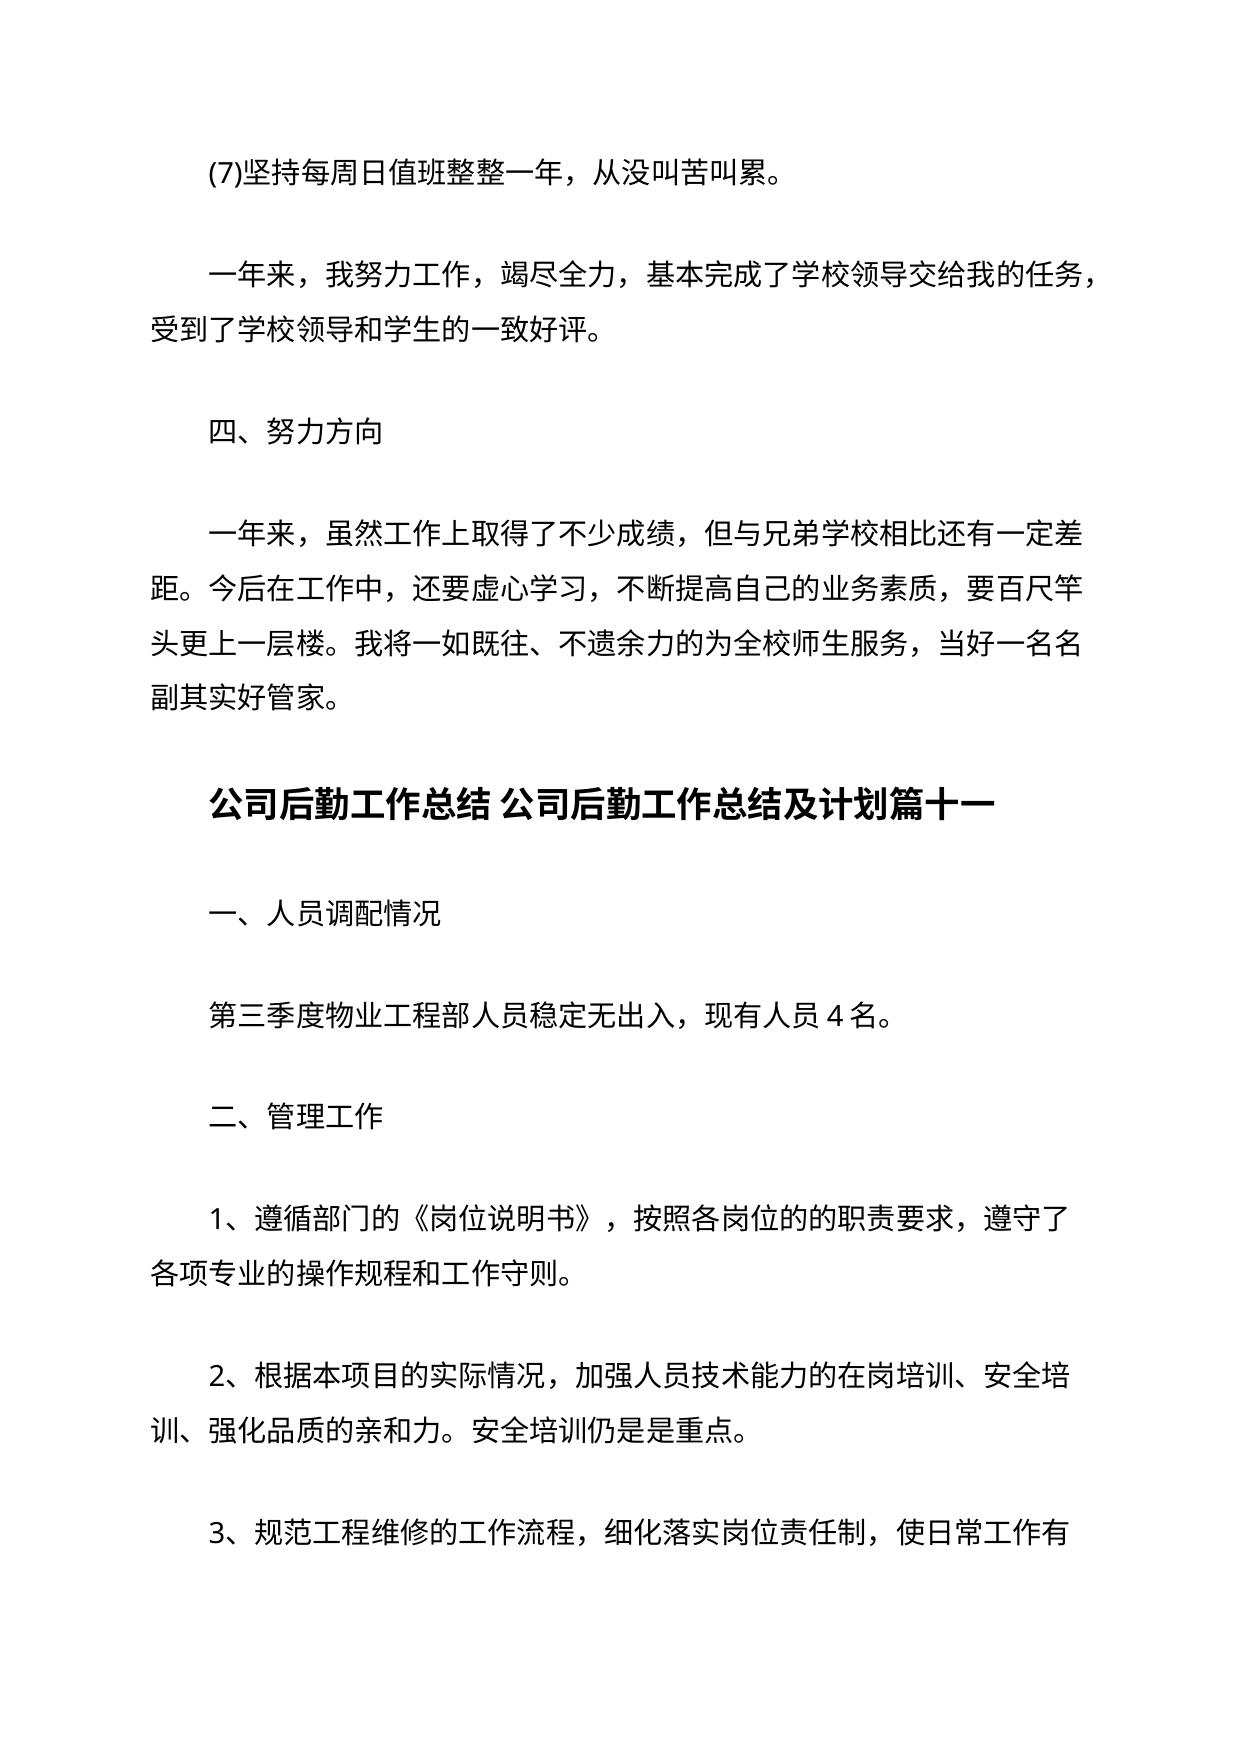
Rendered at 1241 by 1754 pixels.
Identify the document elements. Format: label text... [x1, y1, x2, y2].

text 公司后勤工作总结 公司后勤工作总结及计划篇十一 [150, 777, 1090, 828]
text 第三季度物业工程部人员稳定无出入，现有人员4名。 [150, 992, 1090, 1034]
text 2、根据本项目的实际情况，加强人员技术能力的在岗培训、安全培训、强化品质的亲和力。安全培训仍是是重点。 [150, 1353, 1090, 1450]
text 二、管理工作 [150, 1094, 1090, 1136]
text 1、遵循部门的《岗位说明书》，按照各岗位的的职责要求，遵守了各项专业的操作规程和工作守则。 [150, 1196, 1090, 1293]
text 四、努力方向 [150, 409, 1090, 451]
text 一年来，虽然工作上取得了不少成绩，但与兄弟学校相比还有一定差距。今后在工作中，还要虚心学习，不断提高自己的业务素质，要百尺竿头更上一层楼。我将一如既往、不遗余力的为全校师生服务，当好一名名副其实好管家。 [150, 510, 1090, 717]
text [150, 1509, 1090, 1552]
text (7)坚持每周日值班整整一年，从没叫苦叫累。 [150, 150, 1090, 192]
text 一年来，我努力工作，竭尽全力，基本完成了学校领导交给我的任务，受到了学校领导和学生的一致好评。 [150, 252, 1090, 349]
text 一、人员调配情况 [150, 890, 1090, 933]
